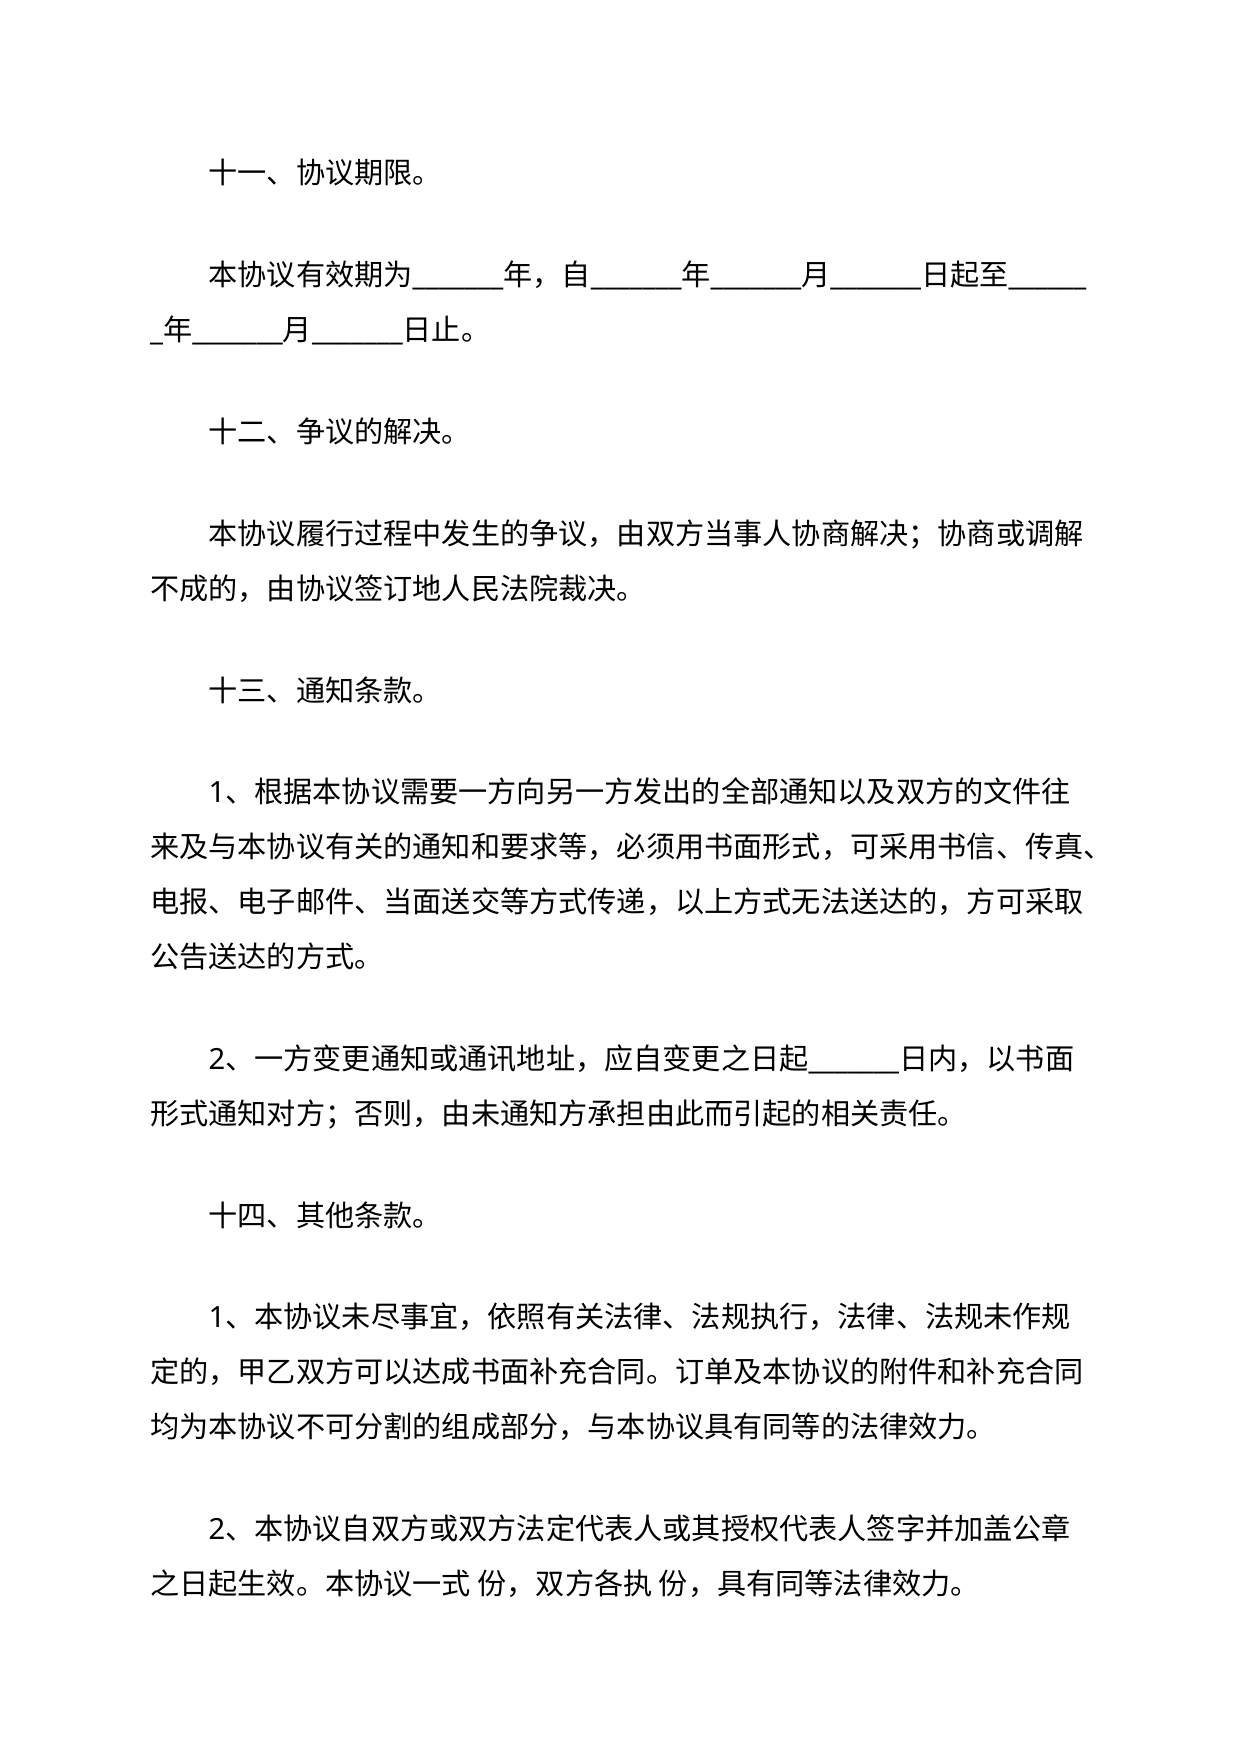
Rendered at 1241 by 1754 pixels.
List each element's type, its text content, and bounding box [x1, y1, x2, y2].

text 2、一方变更通知或通讯地址，应自变更之日起_______日内，以书面形式通知对方；否则，由未通知方承担由此而引起的相关责任。 [150, 1036, 1090, 1133]
text 1、本协议未尽事宜，依照有关法律、法规执行，法律、法规未作规定的，甲乙双方可以达成书面补充合同。订单及本协议的附件和补充合同均为本协议不可分割的组成部分，与本协议具有同等的法律效力。 [150, 1294, 1090, 1446]
text 本协议有效期为_______年，自_______年_______月_______日起至_______年_______月_______日止。 [150, 252, 1090, 349]
text 十四、其他条款。 [150, 1192, 1090, 1234]
text 十一、协议期限。 [150, 150, 1090, 192]
text 十三、通知条款。 [150, 667, 1090, 709]
text 十二、争议的解决。 [150, 409, 1090, 451]
text 1、根据本协议需要一方向另一方发出的全部通知以及双方的文件往来及与本协议有关的通知和要求等，必须用书面形式，可采用书信、传真、电报、电子邮件、当面送交等方式传递，以上方式无法送达的，方可采取公告送达的方式。 [150, 769, 1090, 976]
text 本协议履行过程中发生的争议，由双方当事人协商解决；协商或调解不成的，由协议签订地人民法院裁决。 [150, 511, 1090, 608]
text 2、本协议自双方或双方法定代表人或其授权代表人签字并加盖公章之日起生效。本协议一式 份，双方各执 份，具有同等法律效力。 [150, 1506, 1090, 1603]
